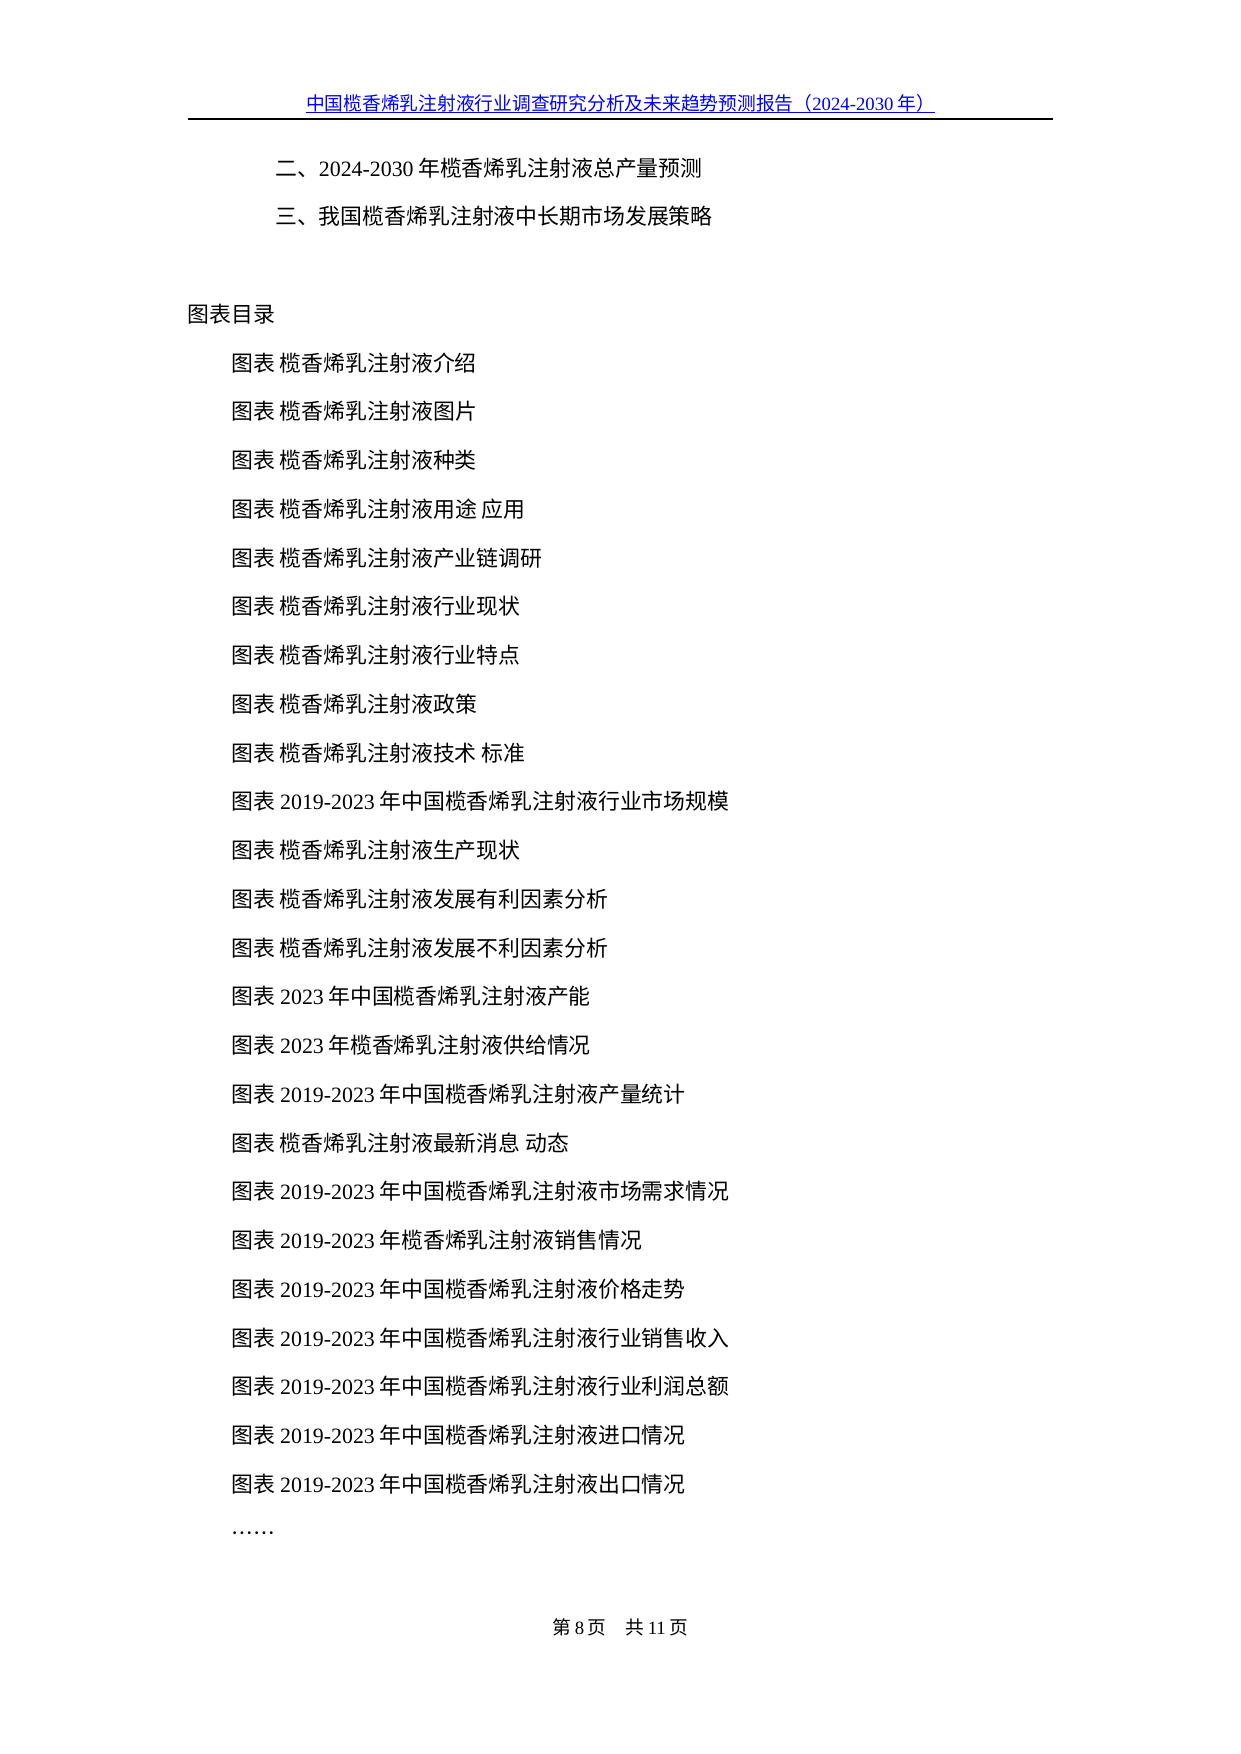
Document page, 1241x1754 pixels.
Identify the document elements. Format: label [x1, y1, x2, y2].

text [187, 150, 1053, 1548]
